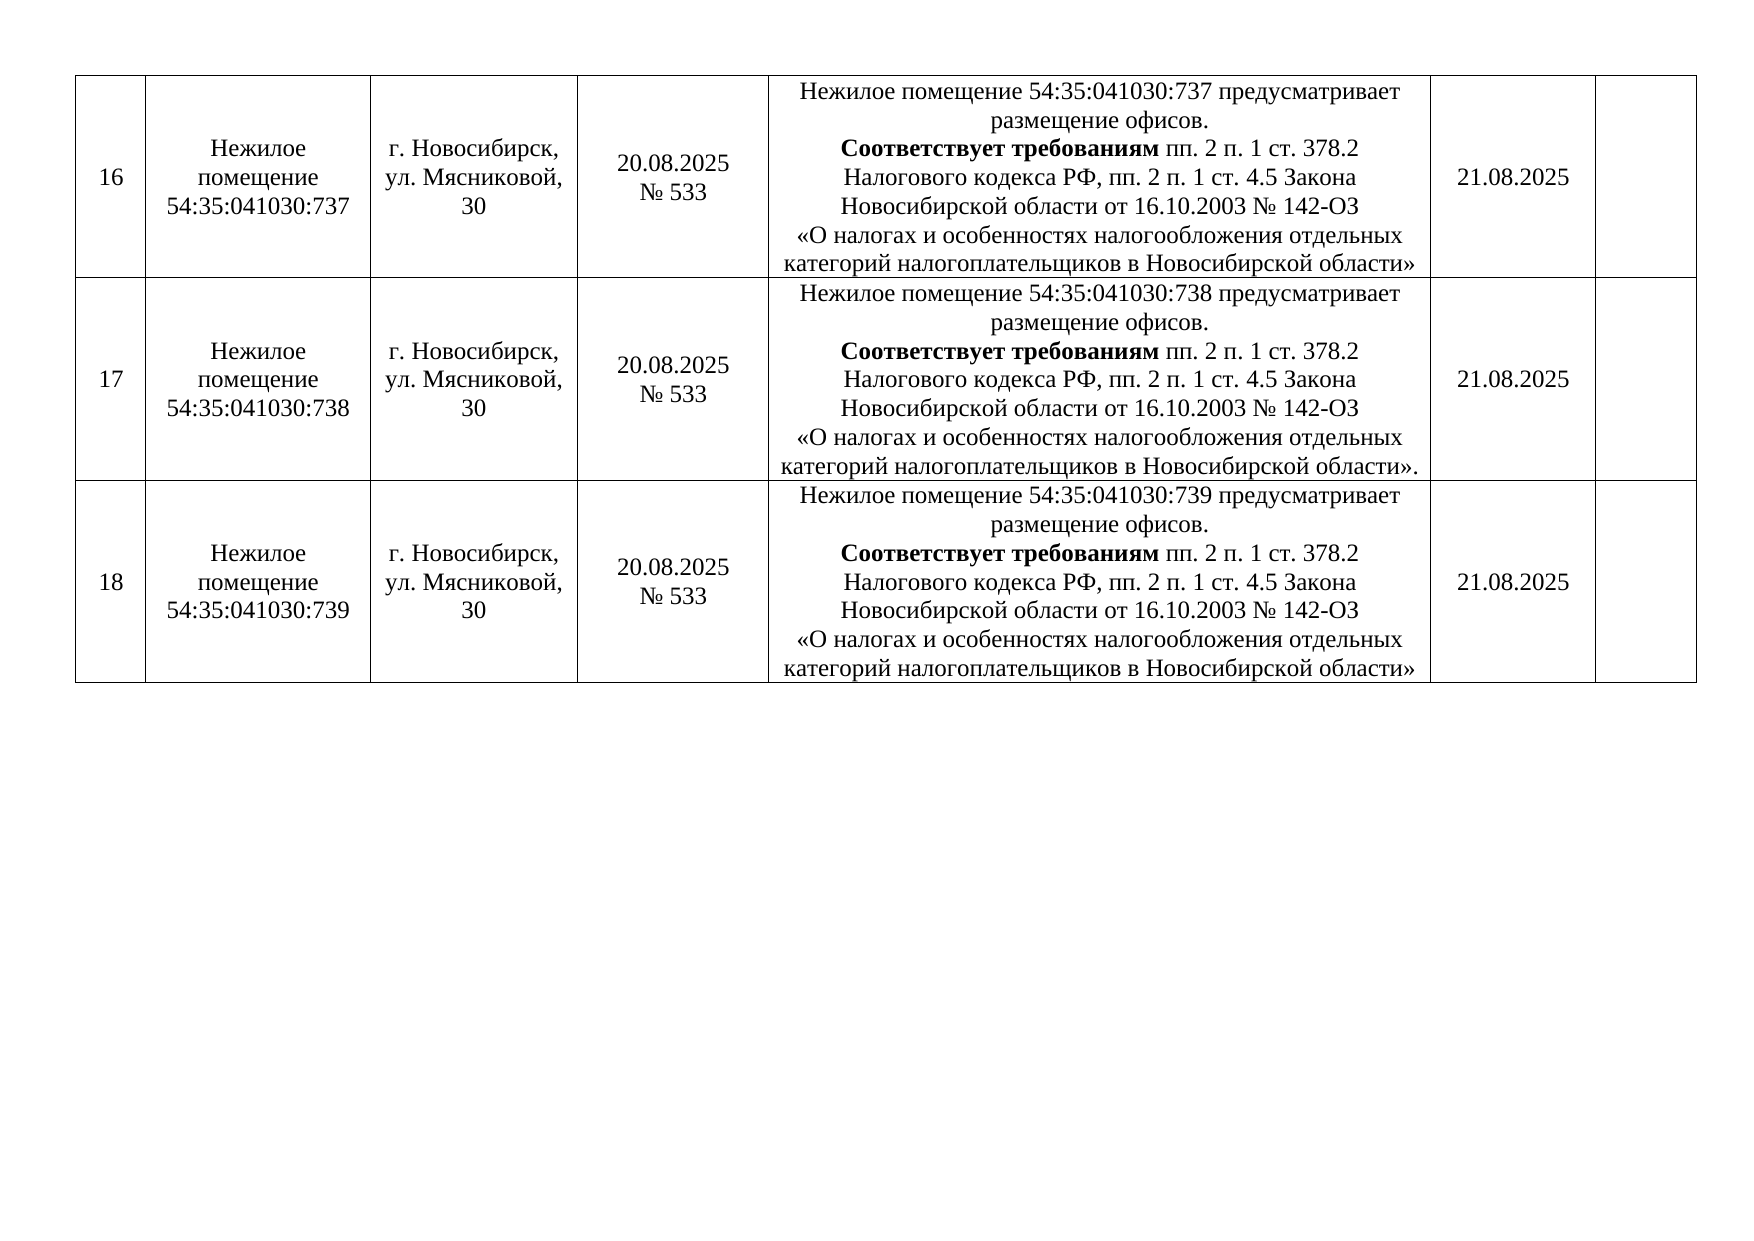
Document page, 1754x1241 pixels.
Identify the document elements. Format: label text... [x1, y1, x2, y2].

table_cell 21.08.2025 [1431, 278, 1595, 479]
table_cell Нежилое помещение 54:35:041030:739 [146, 481, 370, 682]
table_cell Нежилое помещение 54:35:041030:739 предусматривает размещение офисов. Соответствует требованиям пп. 2 п. 1 ст. 378.2 Налогового кодекса РФ, пп. 2 п. 1 ст. 4.5 Закона Новосибирской области от 16.10.2003 № 142-ОЗ «О налогах и особенностях налогообложения отдельных категорий налогоплательщиков в Новосибирской области» [769, 481, 1430, 682]
table_cell 21.08.2025 [1431, 76, 1595, 277]
table_cell 16 [76, 76, 145, 277]
table_cell 17 [76, 278, 145, 479]
table_cell [1596, 76, 1696, 277]
table_cell 18 [76, 481, 145, 682]
table_cell г. Новосибирск, ул. Мясниковой, 30 [371, 278, 577, 479]
table_cell 20.08.2025 № 533 [578, 278, 768, 479]
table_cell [371, 76, 577, 277]
table_cell Нежилое помещение 54:35:041030:737 предусматривает размещение офисов. Соответствует требованиям пп. 2 п. 1 ст. 378.2 Налогового кодекса РФ, пп. 2 п. 1 ст. 4.5 Закона Новосибирской области от 16.10.2003 № 142-ОЗ «О налогах и особенностях налогообложения отдельных категорий налогоплательщиков в Новосибирской области» [769, 76, 1430, 277]
table_cell 20.08.2025 № 533 [578, 76, 768, 277]
table_cell [1596, 481, 1696, 682]
table_cell Нежилое помещение 54:35:041030:738 [146, 278, 370, 479]
table_cell г. Новосибирск, ул. Мясниковой, 30 [371, 481, 577, 682]
table_cell 20.08.2025 № 533 [578, 481, 768, 682]
table_cell 21.08.2025 [1431, 481, 1595, 682]
table_cell [1596, 278, 1696, 479]
table_cell Нежилое помещение 54:35:041030:737 [146, 76, 370, 277]
table_cell Нежилое помещение 54:35:041030:738 предусматривает размещение офисов. Соответствует требованиям пп. 2 п. 1 ст. 378.2 Налогового кодекса РФ, пп. 2 п. 1 ст. 4.5 Закона Новосибирской области от 16.10.2003 № 142-ОЗ «О налогах и особенностях налогообложения отдельных категорий налогоплательщиков в Новосибирской области». [769, 278, 1430, 479]
